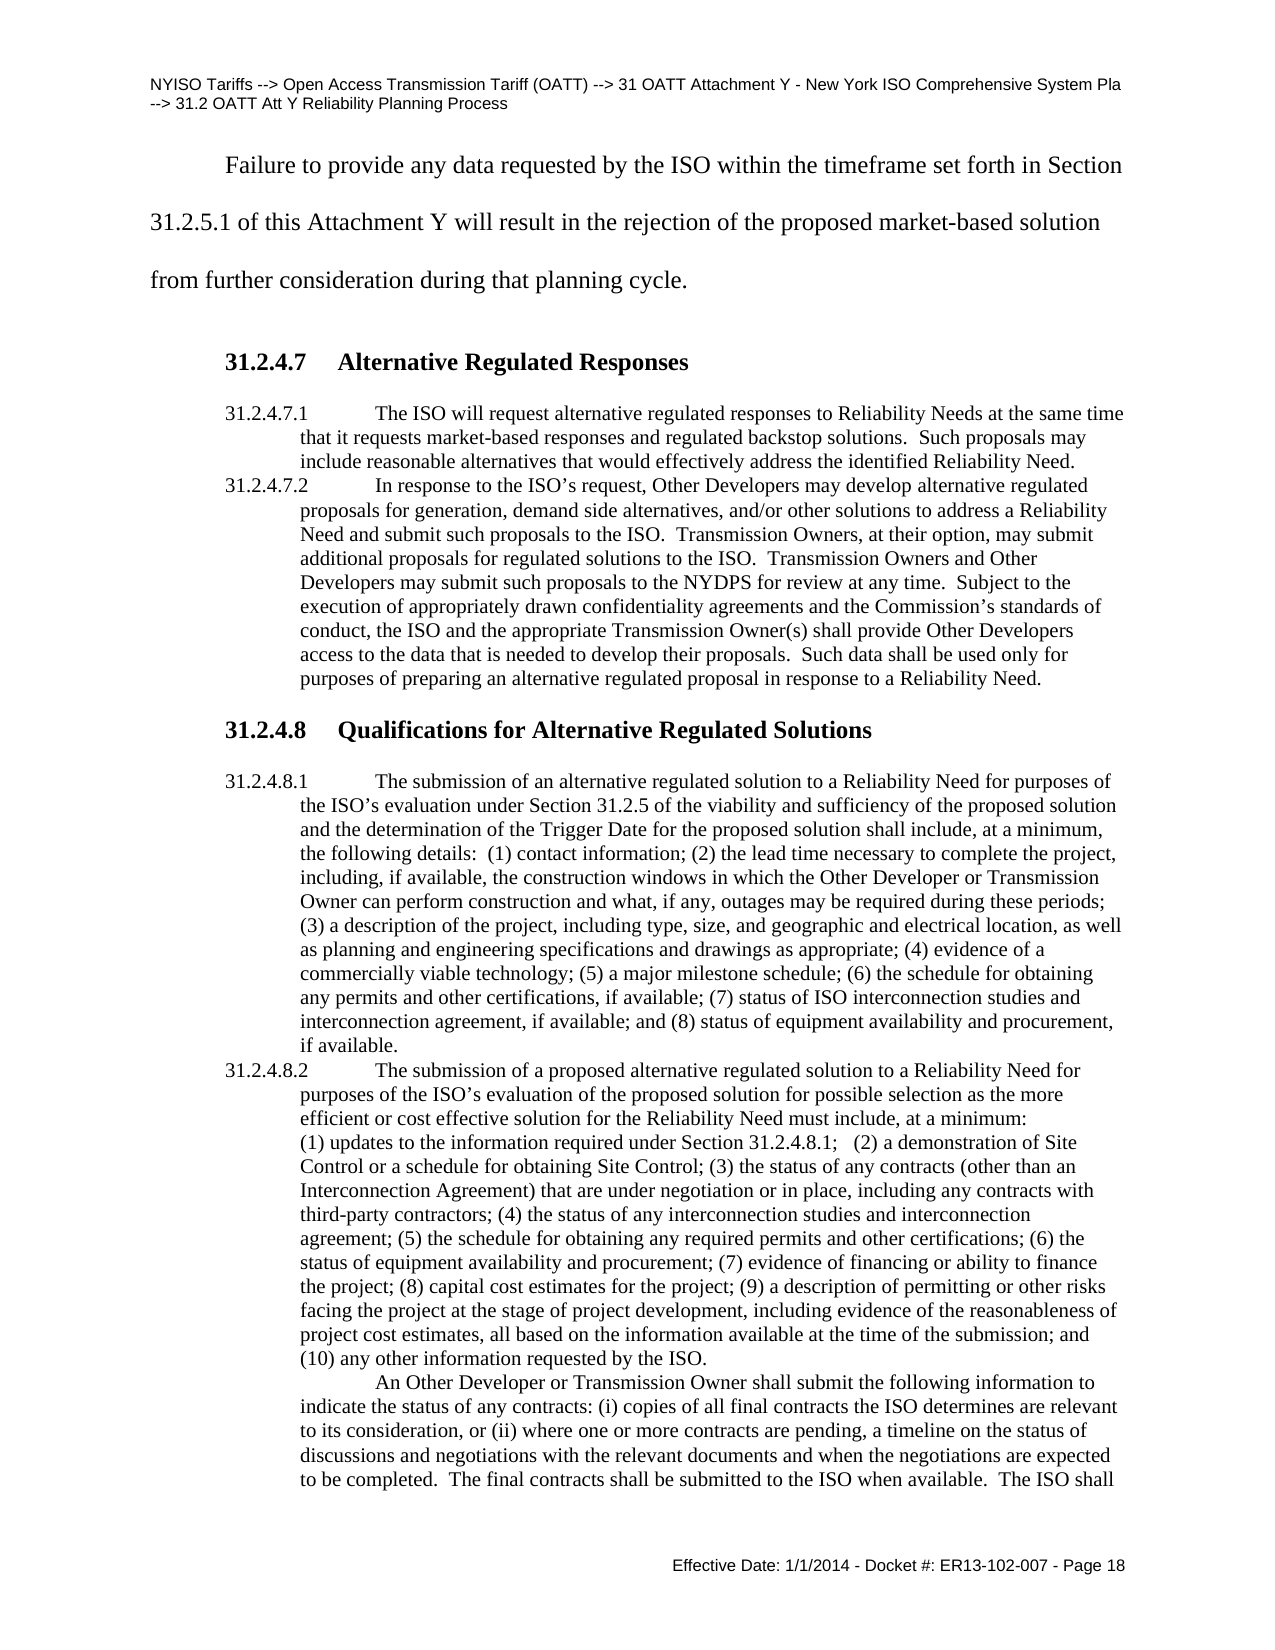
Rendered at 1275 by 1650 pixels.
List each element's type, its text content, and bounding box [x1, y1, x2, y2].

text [225, 1370, 1125, 1491]
text 31.2.4.7.2 In response to the ISO’s request, Other Developers may develop alternative regulated proposals for generation, demand side alternatives, and/or other solutions to address a Reliability Need and submit such proposals to the ISO. Transmission Owners, at their option, may submit additional proposals for regulated solutions to the ISO. Transmission Owners and Other Developers may submit such proposals to the NYDPS for review at any time. Subject to the execution of appropriately drawn confidentiality agreements and the Commission’s standards of conduct, the ISO and the appropriate Transmission Owner(s) shall provide Other Developers access to the data that is needed to develop their proposals. Such data shall be used only for purposes of preparing an alternative regulated proposal in response to a Reliability Need. [225, 473, 1125, 690]
text 31.2.4.8.2 The submission of a proposed alternative regulated solution to a Reliability Need for purposes of the ISO’s evaluation of the proposed solution for possible selection as the more efficient or cost effective solution for the Reliability Need must include, at a minimum: (1) updates to the information required under Section 31.2.4.8.1; (2) a demonstration of Site Control or a schedule for obtaining Site Control; (3) the status of any contracts (other than an Interconnection Agreement) that are under negotiation or in place, including any contracts with third-party contractors; (4) the status of any interconnection studies and interconnection agreement; (5) the schedule for obtaining any required permits and other certifications; (6) the status of equipment availability and procurement; (7) evidence of financing or ability to finance the project; (8) capital cost estimates for the project; (9) a description of permitting or other risks facing the project at the stage of project development, including evidence of the reasonableness of project cost estimates, all based on the information available at the time of the submission; and (10) any other information requested by the ISO. [225, 1057, 1125, 1370]
text Failure to provide any data requested by the ISO within the timeframe set forth in Section 31.2.5.1 of this Attachment Y will result in the rejection of the proposed market-based solution from further consideration during that planning cycle. [150, 150, 1125, 294]
text 31.2.4.7.1 The ISO will request alternative regulated responses to Reliability Needs at the same time that it requests market-based responses and regulated backstop solutions. Such proposals may include reasonable alternatives that would effectively address the identified Reliability Need. [225, 401, 1125, 473]
subtitle 31.2.4.8 Qualifications for Alternative Regulated Solutions [225, 715, 1125, 744]
text 31.2.4.8.1 The submission of an alternative regulated solution to a Reliability Need for purposes of the ISO’s evaluation under Section 31.2.5 of the viability and sufficiency of the proposed solution and the determination of the Trigger Date for the proposed solution shall include, at a minimum, the following details: (1) contact information; (2) the lead time necessary to complete the project, including, if available, the construction windows in which the Other Developer or Transmission Owner can perform construction and what, if any, outages may be required during these periods; (3) a description of the project, including type, size, and geographic and electrical location, as well as planning and engineering specifications and drawings as appropriate; (4) evidence of a commercially viable technology; (5) a major milestone schedule; (6) the schedule for obtaining any permits and other certifications, if available; (7) status of ISO interconnection studies and interconnection agreement, if available; and (8) status of equipment availability and procurement, if available. [225, 769, 1125, 1057]
subtitle 31.2.4.7 Alternative Regulated Responses [225, 347, 1125, 376]
